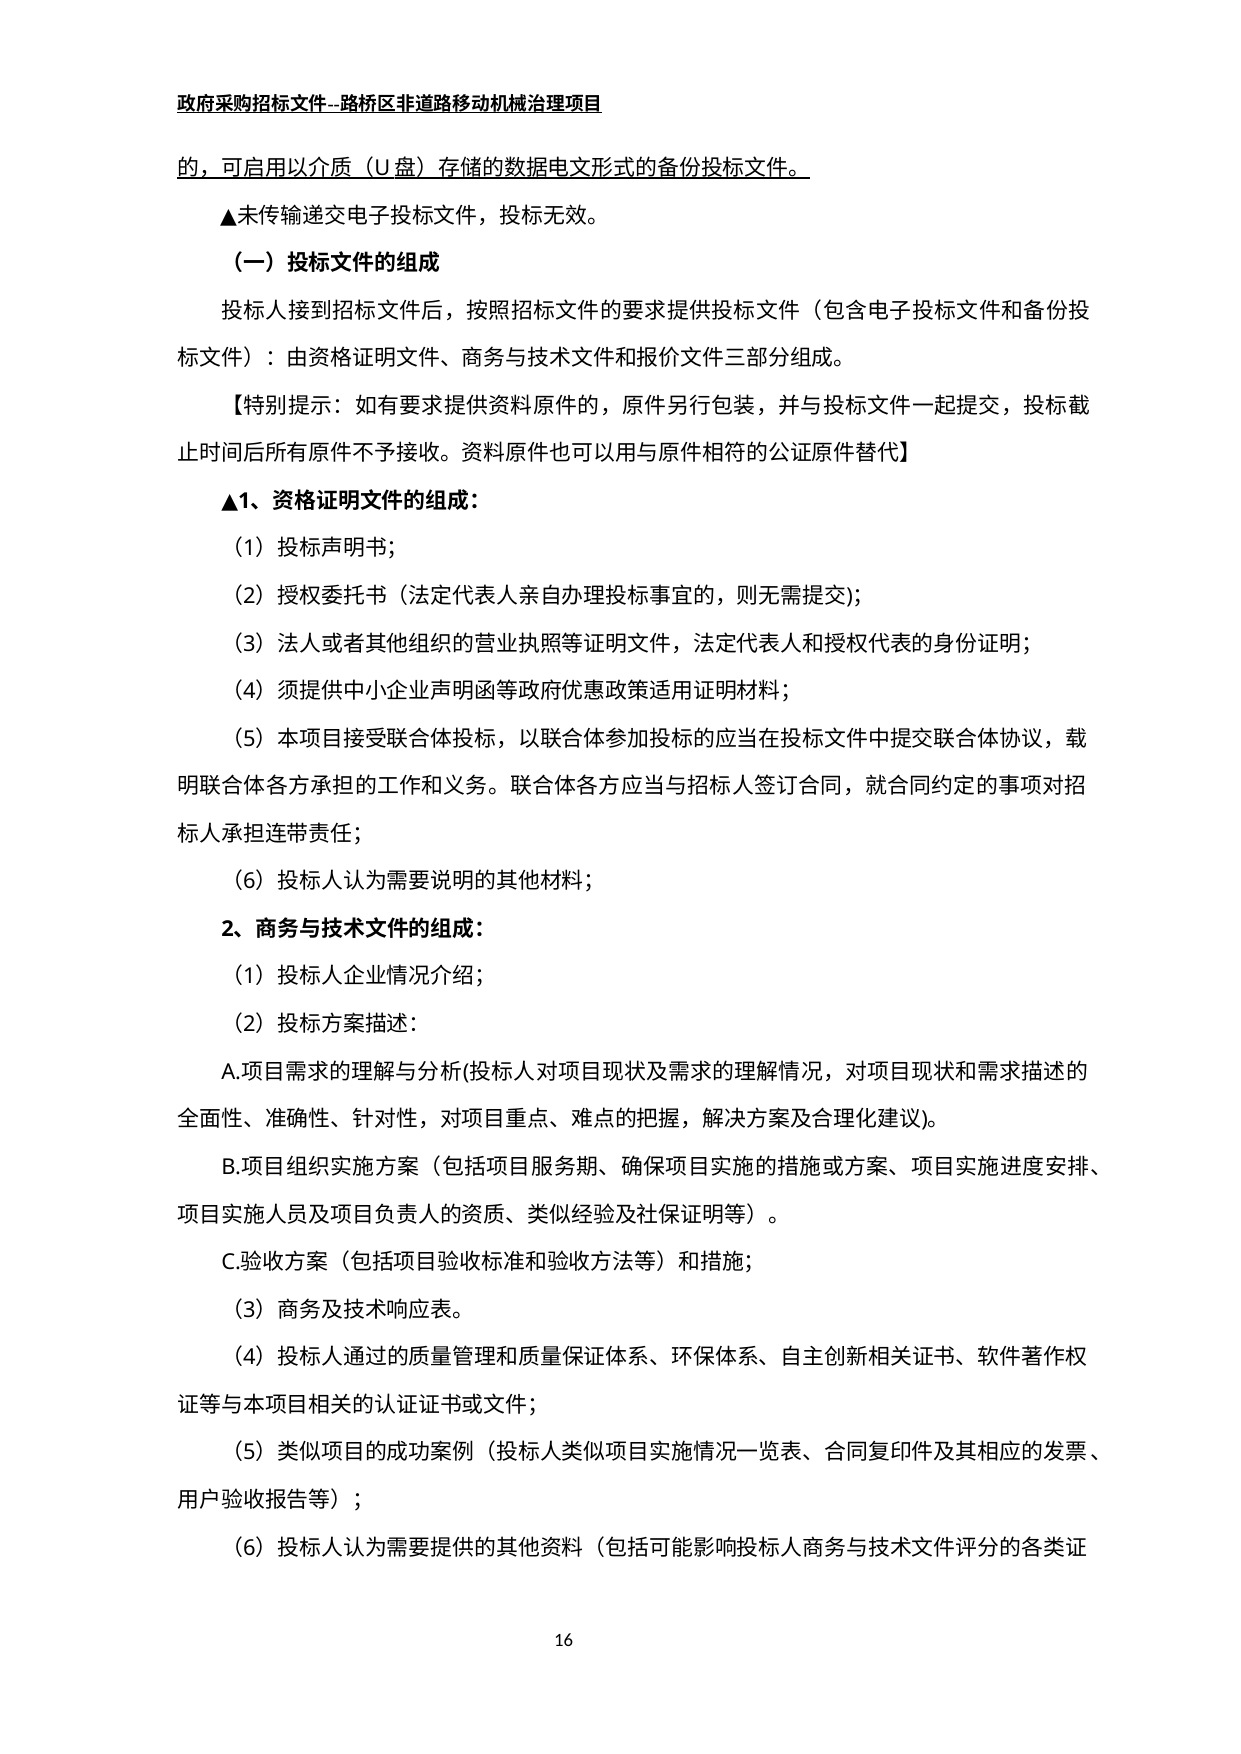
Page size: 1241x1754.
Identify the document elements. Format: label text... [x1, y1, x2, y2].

text （1）投标声明书； [177, 530, 1090, 562]
text （2）授权委托书（法定代表人亲自办理投标事宜的，则无需提交)； [177, 578, 1090, 610]
text 【特别提示：如有要求提供资料原件的，原件另行包装，并与投标文件一起提交，投标截止时间后所有原件不予接收。资料原件也可以用与原件相符的公证原件替代】 [177, 388, 1090, 467]
text ▲1、资格证明文件的组成： [177, 483, 1090, 514]
text （5）类似项目的成功案例（投标人类似项目实施情况一览表、合同复印件及其相应的发票、用户验收报告等）； [177, 1434, 1090, 1514]
text （4）投标人通过的质量管理和质量保证体系、环保体系、自主创新相关证书、软件著作权证等与本项目相关的认证证书或文件； [177, 1339, 1090, 1418]
text （1）投标人企业情况介绍； [177, 958, 1090, 990]
text （一）投标文件的组成 [177, 245, 1090, 277]
text （6）投标人认为需要说明的其他材料； [177, 863, 1090, 895]
text （2）投标方案描述： [177, 1006, 1090, 1038]
text C.验收方案（包括项目验收标准和验收方法等）和措施； [177, 1244, 1090, 1276]
text （4）须提供中小企业声明函等政府优惠政策适用证明材料； [177, 673, 1090, 705]
text A.项目需求的理解与分析(投标人对项目现状及需求的理解情况，对项目现状和需求描述的全面性、准确性、针对性，对项目重点、难点的把握，解决方案及合理化建议)。 [177, 1054, 1090, 1133]
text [177, 150, 1090, 182]
text B.项目组织实施方案（包括项目服务期、确保项目实施的措施或方案、项目实施进度安排、项目实施人员及项目负责人的资质、类似经验及社保证明等）。 [177, 1149, 1090, 1228]
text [177, 1529, 1090, 1561]
text ▲未传输递交电子投标文件，投标无效。 [177, 198, 1090, 229]
text （3）法人或者其他组织的营业执照等证明文件，法定代表人和授权代表的身份证明； [177, 626, 1090, 657]
text （3）商务及技术响应表。 [177, 1292, 1090, 1323]
text 投标人接到招标文件后，按照招标文件的要求提供投标文件（包含电子投标文件和备份投标文件）：由资格证明文件、商务与技术文件和报价文件三部分组成。 [177, 293, 1090, 372]
text 2、商务与技术文件的组成： [177, 911, 1090, 943]
text （5）本项目接受联合体投标，以联合体参加投标的应当在投标文件中提交联合体协议，载明联合体各方承担的工作和义务。联合体各方应当与招标人签订合同，就合同约定的事项对招标人承担连带责任； [177, 721, 1090, 847]
